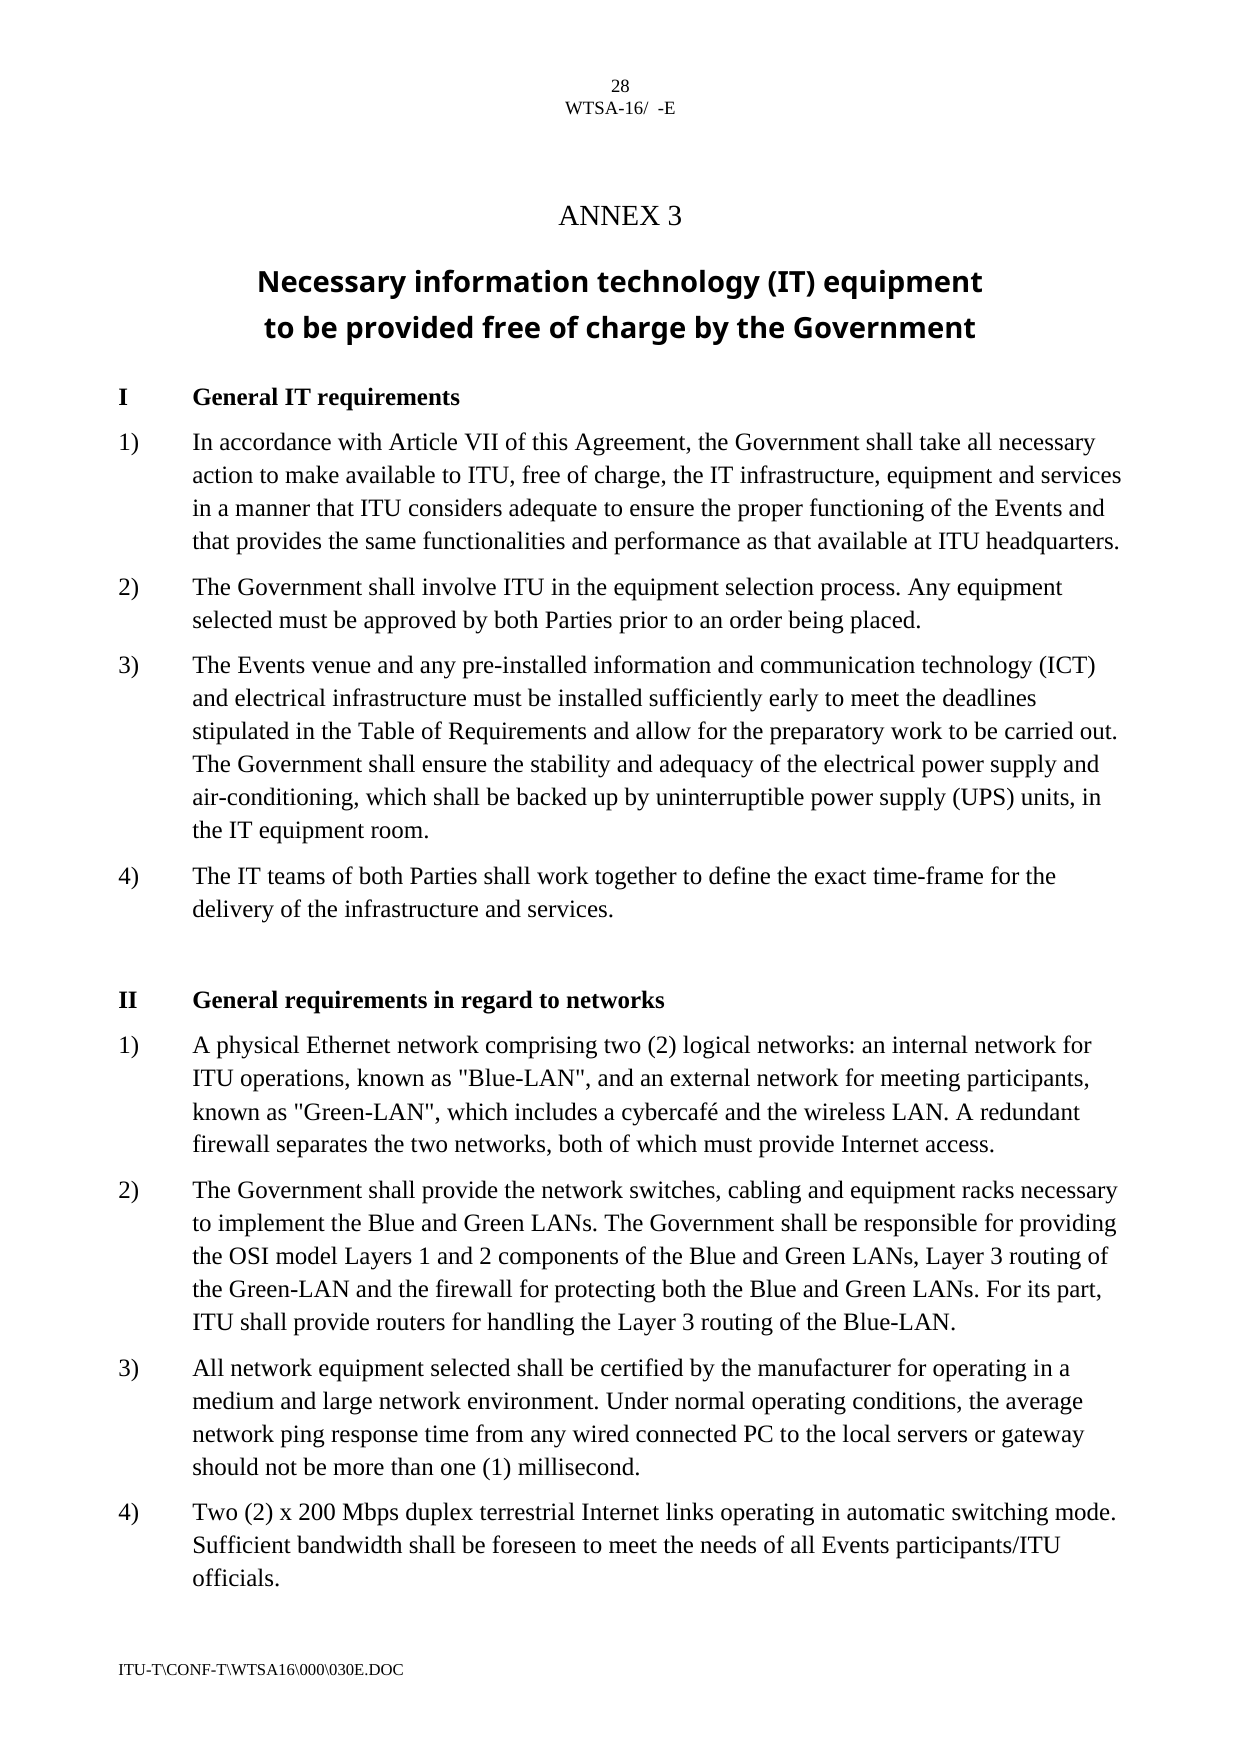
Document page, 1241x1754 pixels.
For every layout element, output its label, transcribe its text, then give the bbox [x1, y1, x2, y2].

text ANNEX 3 [118, 198, 1122, 231]
text 4) Two (2) x 200 Mbps duplex terrestrial Internet links operating in automatic switching mode. Sufficient bandwidth shall be foreseen to meet the needs of all Events participants/ITU officials. [118, 1497, 1122, 1592]
text 3) The Events venue and any pre-installed information and communication technology (ICT) and electrical infrastructure must be installed sufficiently early to meet the deadlines stipulated in the Table of Requirements and allow for the preparatory work to be carried out. The Government shall ensure the stability and adequacy of the electrical power supply and air-conditioning, which shall be backed up by uninterruptible power supply (UPS) units, in the IT equipment room. [118, 650, 1122, 844]
text 4) The IT teams of both Parties shall work together to define the exact time-frame for the delivery of the infrastructure and services. [118, 861, 1122, 923]
text 3) All network equipment selected shall be certified by the manufacturer for operating in a medium and large network environment. Under normal operating conditions, the average network ping response time from any wired connected PC to the local servers or gateway should not be more than one (1) millisecond. [118, 1353, 1122, 1481]
text I General IT requirements [118, 382, 1122, 410]
text 1) In accordance with Article VII of this Agreement, the Government shall take all necessary action to make available to ITU, free of charge, the IT infrastructure, equipment and services in a manner that ITU considers adequate to ensure the proper functioning of the Events and that provides the same functionalities and performance as that available at ITU headquarters. [118, 427, 1122, 555]
text 2) The Government shall involve ITU in the equipment selection process. Any equipment selected must be approved by both Parties prior to an order being placed. [118, 572, 1122, 633]
text 1) A physical Ethernet network comprising two (2) logical networks: an internal network for ITU operations, known as "Blue-LAN", and an external network for meeting participants, known as "Green-LAN", which includes a cybercafé and the wireless LAN. A redundant firewall separates the two networks, both of which must provide Internet access. [118, 1031, 1122, 1158]
text Necessary information technology (IT) equipment to be provided free of charge by the Government [118, 261, 1122, 347]
text II General requirements in regard to networks [118, 985, 1122, 1014]
text 2) The Government shall provide the network switches, cabling and equipment racks necessary to implement the Blue and Green LANs. The Government shall be responsible for providing the OSI model Layers 1 and 2 components of the Blue and Green LANs, Layer 3 routing of the Green-LAN and the firewall for protecting both the Blue and Green LANs. For its part, ITU shall provide routers for handling the Layer 3 routing of the Blue-LAN. [118, 1175, 1122, 1336]
